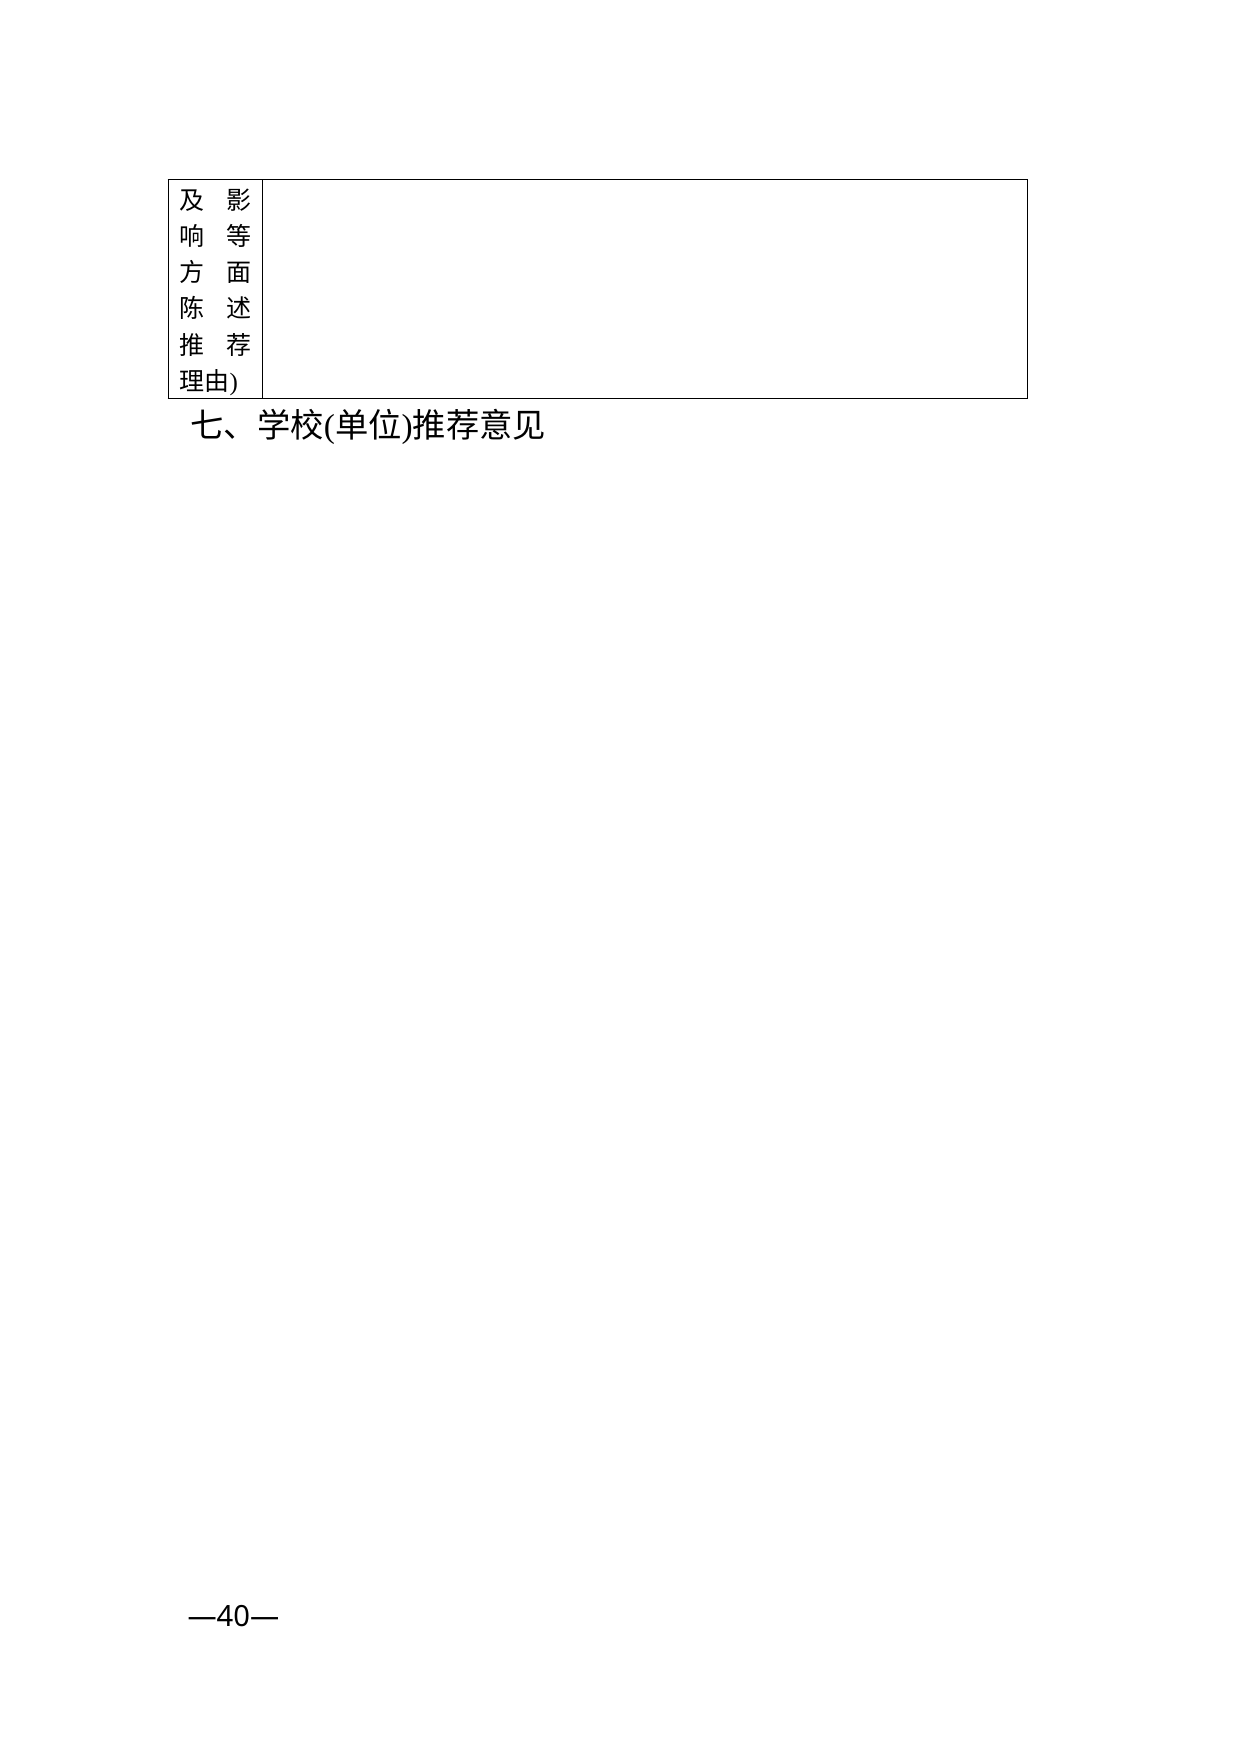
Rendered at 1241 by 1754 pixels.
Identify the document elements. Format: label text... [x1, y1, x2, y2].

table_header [169, 180, 262, 398]
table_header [263, 180, 1027, 398]
text 七、学校(单位)推荐意见 [190, 399, 1050, 447]
